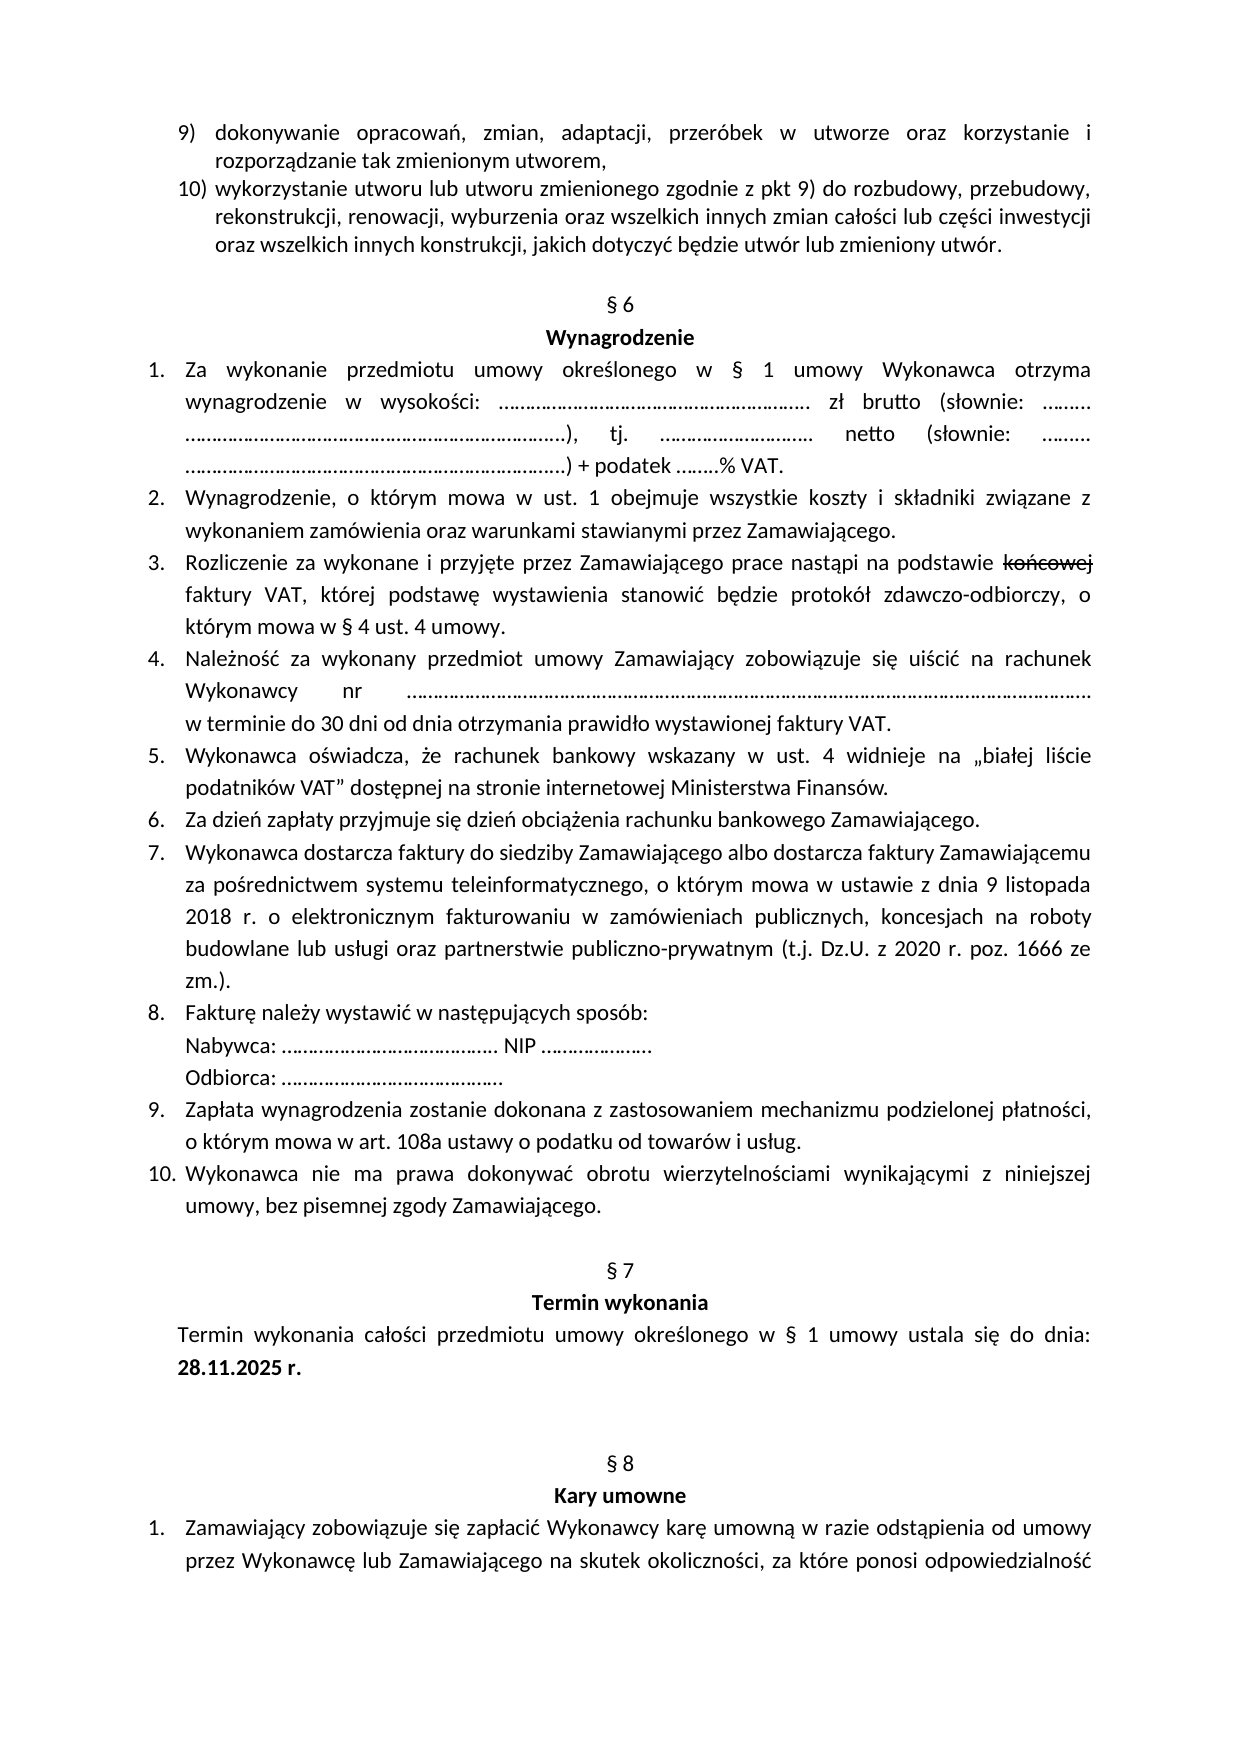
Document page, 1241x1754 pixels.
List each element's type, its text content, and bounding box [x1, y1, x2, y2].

list Należność za wykonany przedmiot umowy Zamawiający zobowiązuje się uiścić na rachunek Wykonawcy nr …………………………………………………………………………………………………………………. w terminie do 30 dni od dnia otrzymania prawidło wystawionej faktury VAT. [148, 644, 1093, 737]
list Wykonawca nie ma prawa dokonywać obrotu wierzytelnościami wynikającymi z niniejszej umowy, bez pisemnej zgody Zamawiającego. [148, 1159, 1093, 1220]
text Termin wykonania całości przedmiotu umowy określonego w § 1 umowy ustala się do dnia: 28.11.2025 r. [177, 1320, 1093, 1381]
text § 8 [148, 1449, 1093, 1477]
list Rozliczenie za wykonane i przyjęte przez Zamawiającego prace nastąpi na podstawie końcowej faktury VAT, której podstawę wystawienia stanowić będzie protokół zdawczo-odbiorczy, o którym mowa w § 4 ust. 4 umowy. [148, 548, 1093, 640]
text Wynagrodzenie [148, 323, 1093, 351]
text Nabywca: ………………………………….. NIP ………………… [185, 1031, 1093, 1059]
text Kary umowne [148, 1481, 1093, 1509]
text Termin wykonania [148, 1288, 1093, 1316]
list Zapłata wynagrodzenia zostanie dokonana z zastosowaniem mechanizmu podzielonej płatności, o którym mowa w art. 108a ustawy o podatku od towarów i usług. [148, 1095, 1093, 1155]
list Wykonawca dostarcza faktury do siedziby Zamawiającego albo dostarcza faktury Zamawiającemu za pośrednictwem systemu teleinformatycznego, o którym mowa w ustawie z dnia 9 listopada 2018 r. o elektronicznym fakturowaniu w zamówieniach publicznych, koncesjach na roboty budowlane lub usługi oraz partnerstwie publiczno-prywatnym (t.j. Dz.U. z 2020 r. poz. 1666 ze zm.). [148, 838, 1093, 994]
list Za dzień zapłaty przyjmuje się dzień obciążenia rachunku bankowego Zamawiającego. [148, 805, 1093, 833]
list dokonywanie opracowań, zmian, adaptacji, przeróbek w utworze oraz korzystanie i rozporządzanie tak zmienionym utworem, [177, 118, 1093, 174]
list wykorzystanie utworu lub utworu zmienionego zgodnie z pkt 9) do rozbudowy, przebudowy, rekonstrukcji, renowacji, wyburzenia oraz wszelkich innych zmian całości lub części inwestycji oraz wszelkich innych konstrukcji, jakich dotyczyć będzie utwór lub zmieniony utwór. [177, 174, 1093, 258]
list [148, 1513, 1093, 1574]
list Fakturę należy wystawić w następujących sposób: [148, 998, 1093, 1027]
list Wykonawca oświadcza, że rachunek bankowy wskazany w ust. 4 widnieje na „białej liście podatników VAT” dostępnej na stronie internetowej Ministerstwa Finansów. [148, 741, 1093, 801]
list Wynagrodzenie, o którym mowa w ust. 1 obejmuje wszystkie koszty i składniki związane z wykonaniem zamówienia oraz warunkami stawianymi przez Zamawiającego. [148, 483, 1093, 544]
text § 6 [148, 290, 1093, 318]
text Odbiorca: …………………………………… [185, 1063, 1093, 1091]
text § 7 [148, 1256, 1093, 1284]
list Za wykonanie przedmiotu umowy określonego w § 1 umowy Wykonawca otrzyma wynagrodzenie w wysokości: ………………………………………………….. zł brutto (słownie: ……...……………………………………………………………...), tj. ……………………….. netto (słownie: ……...……………………………………………………………...) + podatek ……..% VAT. [148, 355, 1093, 479]
